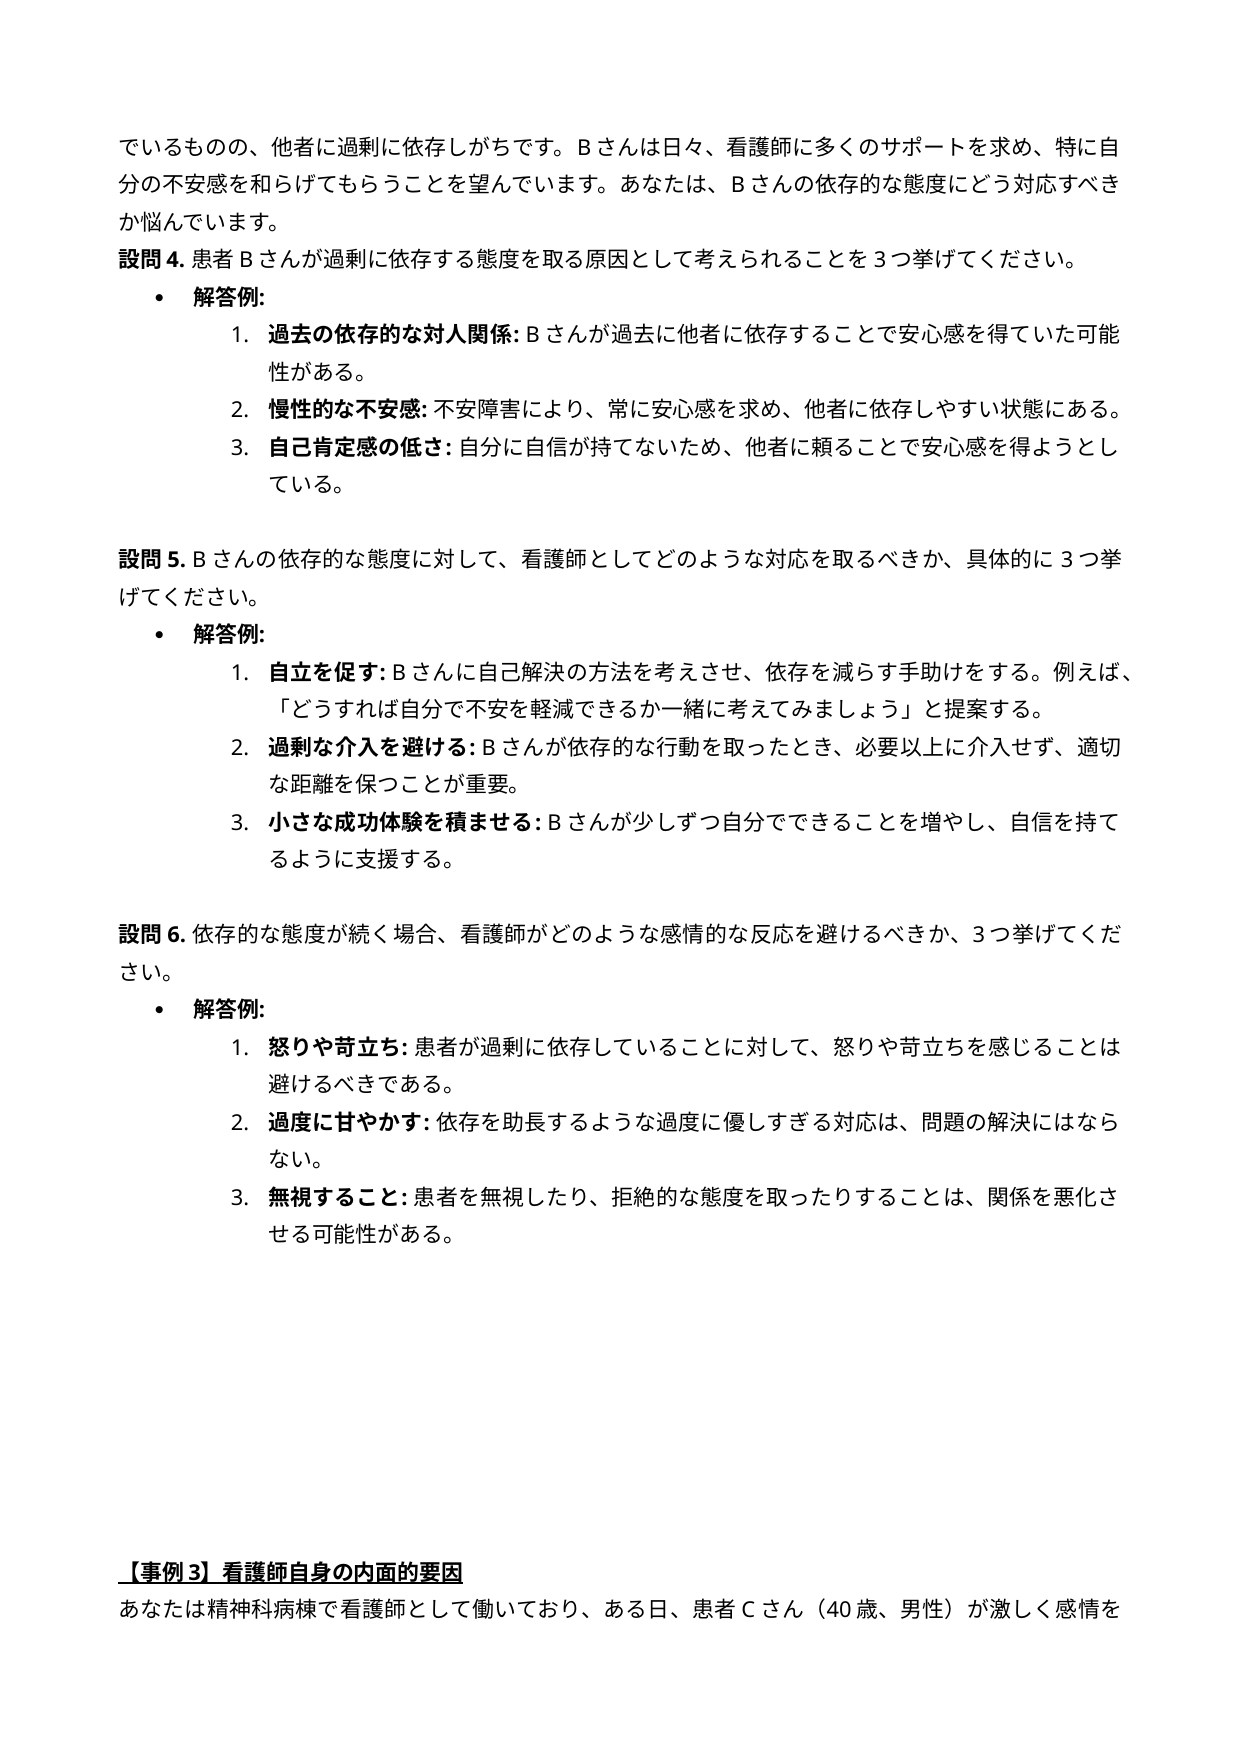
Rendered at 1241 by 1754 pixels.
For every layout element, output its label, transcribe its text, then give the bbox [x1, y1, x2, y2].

text 設問5. Bさんの依存的な態度に対して、看護師としてどのような対応を取るべきか、具体的に3つ挙げてください。 [118, 539, 1122, 614]
list 自立を促す: Bさんに自己解決の方法を考えさせ、依存を減らす手助けをする。例えば、「どうすれば自分で不安を軽減できるか一緒に考えてみましょう」と提案する。 [231, 652, 1122, 727]
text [118, 127, 1122, 239]
list 過去の依存的な対人関係: Bさんが過去に他者に依存することで安心感を得ていた可能性がある。 [231, 314, 1122, 389]
list 慢性的な不安感: 不安障害により、常に安心感を求め、他者に依存しやすい状態にある。 [231, 389, 1122, 427]
list 過剰な介入を避ける: Bさんが依存的な行動を取ったとき、必要以上に介入せず、適切な距離を保つことが重要。 [231, 727, 1122, 802]
list 解答例: [156, 989, 1122, 1027]
list 解答例: [156, 614, 1122, 652]
text 設問4. 患者Bさんが過剰に依存する態度を取る原因として考えられることを3つ挙げてください。 [118, 239, 1122, 277]
list 怒りや苛立ち: 患者が過剰に依存していることに対して、怒りや苛立ちを感じることは避けるべきである。 [231, 1027, 1122, 1102]
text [118, 1552, 1122, 1627]
list 自己肯定感の低さ: 自分に自信が持てないため、他者に頼ることで安心感を得ようとしている。 [231, 427, 1122, 502]
list 解答例: [156, 277, 1122, 314]
list 無視すること: 患者を無視したり、拒絶的な態度を取ったりすることは、関係を悪化させる可能性がある。 [231, 1177, 1122, 1252]
text 設問6. 依存的な態度が続く場合、看護師がどのような感情的な反応を避けるべきか、3つ挙げてください。 [118, 914, 1122, 989]
list 小さな成功体験を積ませる: Bさんが少しずつ自分でできることを増やし、自信を持てるように支援する。 [231, 802, 1122, 877]
list 過度に甘やかす: 依存を助長するような過度に優しすぎる対応は、問題の解決にはならない。 [231, 1102, 1122, 1177]
